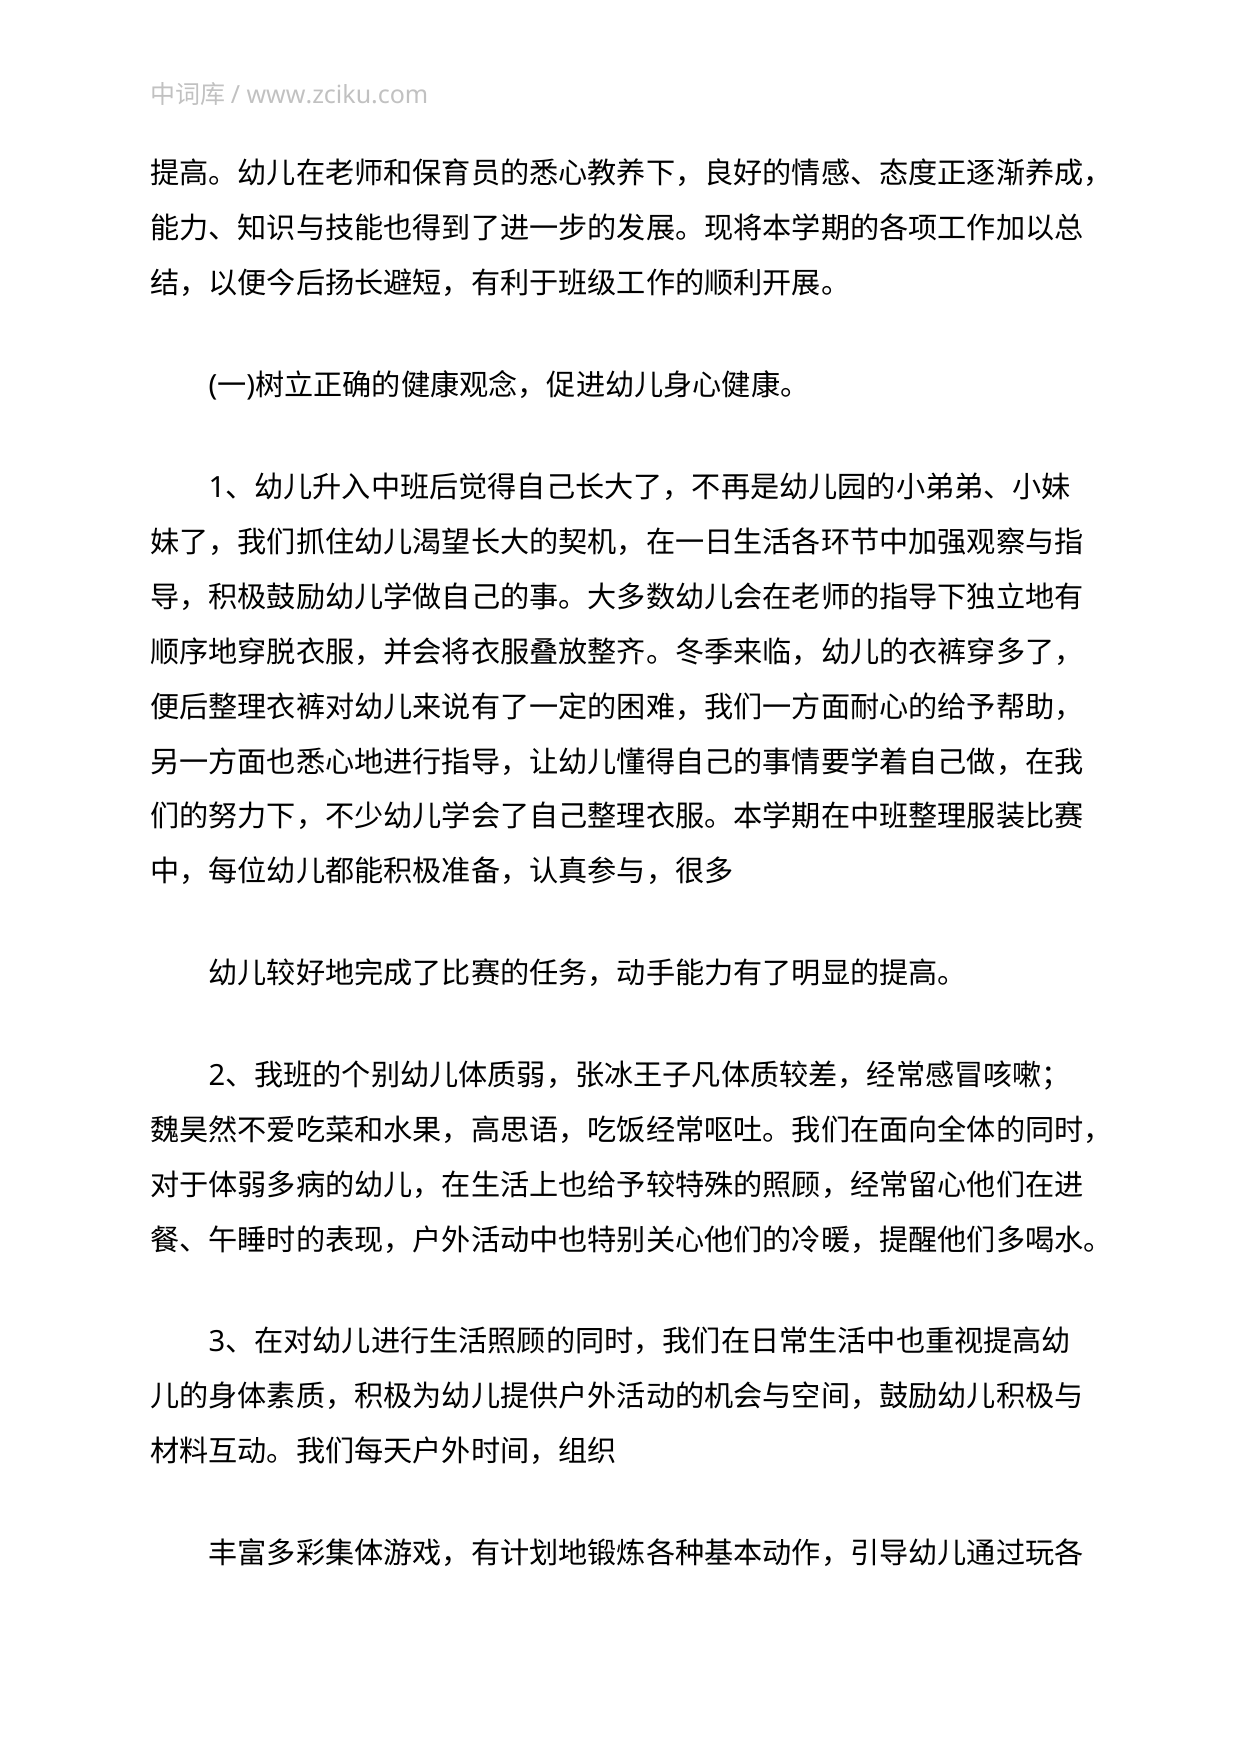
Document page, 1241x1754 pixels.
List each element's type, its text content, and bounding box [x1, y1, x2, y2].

text (一)树立正确的健康观念，促进幼儿身心健康。 [150, 362, 1090, 404]
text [150, 1530, 1090, 1572]
text 幼儿较好地完成了比赛的任务，动手能力有了明显的提高。 [150, 950, 1090, 992]
text 2、我班的个别幼儿体质弱，张冰王子凡体质较差，经常感冒咳嗽；魏昊然不爱吃菜和水果，高思语，吃饭经常呕吐。我们在面向全体的同时，对于体弱多病的幼儿，在生活上也给予较特殊的照顾，经常留心他们在进餐、午睡时的表现，户外活动中也特别关心他们的冷暖，提醒他们多喝水。 [150, 1051, 1090, 1258]
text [150, 150, 1090, 302]
text 1、幼儿升入中班后觉得自己长大了，不再是幼儿园的小弟弟、小妹妹了，我们抓住幼儿渴望长大的契机，在一日生活各环节中加强观察与指导，积极鼓励幼儿学做自己的事。大多数幼儿会在老师的指导下独立地有顺序地穿脱衣服，并会将衣服叠放整齐。冬季来临，幼儿的衣裤穿多了，便后整理衣裤对幼儿来说有了一定的困难，我们一方面耐心的给予帮助，另一方面也悉心地进行指导，让幼儿懂得自己的事情要学着自己做，在我们的努力下，不少幼儿学会了自己整理衣服。本学期在中班整理服装比赛中，每位幼儿都能积极准备，认真参与，很多 [150, 463, 1090, 890]
text 3、在对幼儿进行生活照顾的同时，我们在日常生活中也重视提高幼儿的身体素质，积极为幼儿提供户外活动的机会与空间，鼓励幼儿积极与材料互动。我们每天户外时间，组织 [150, 1318, 1090, 1470]
